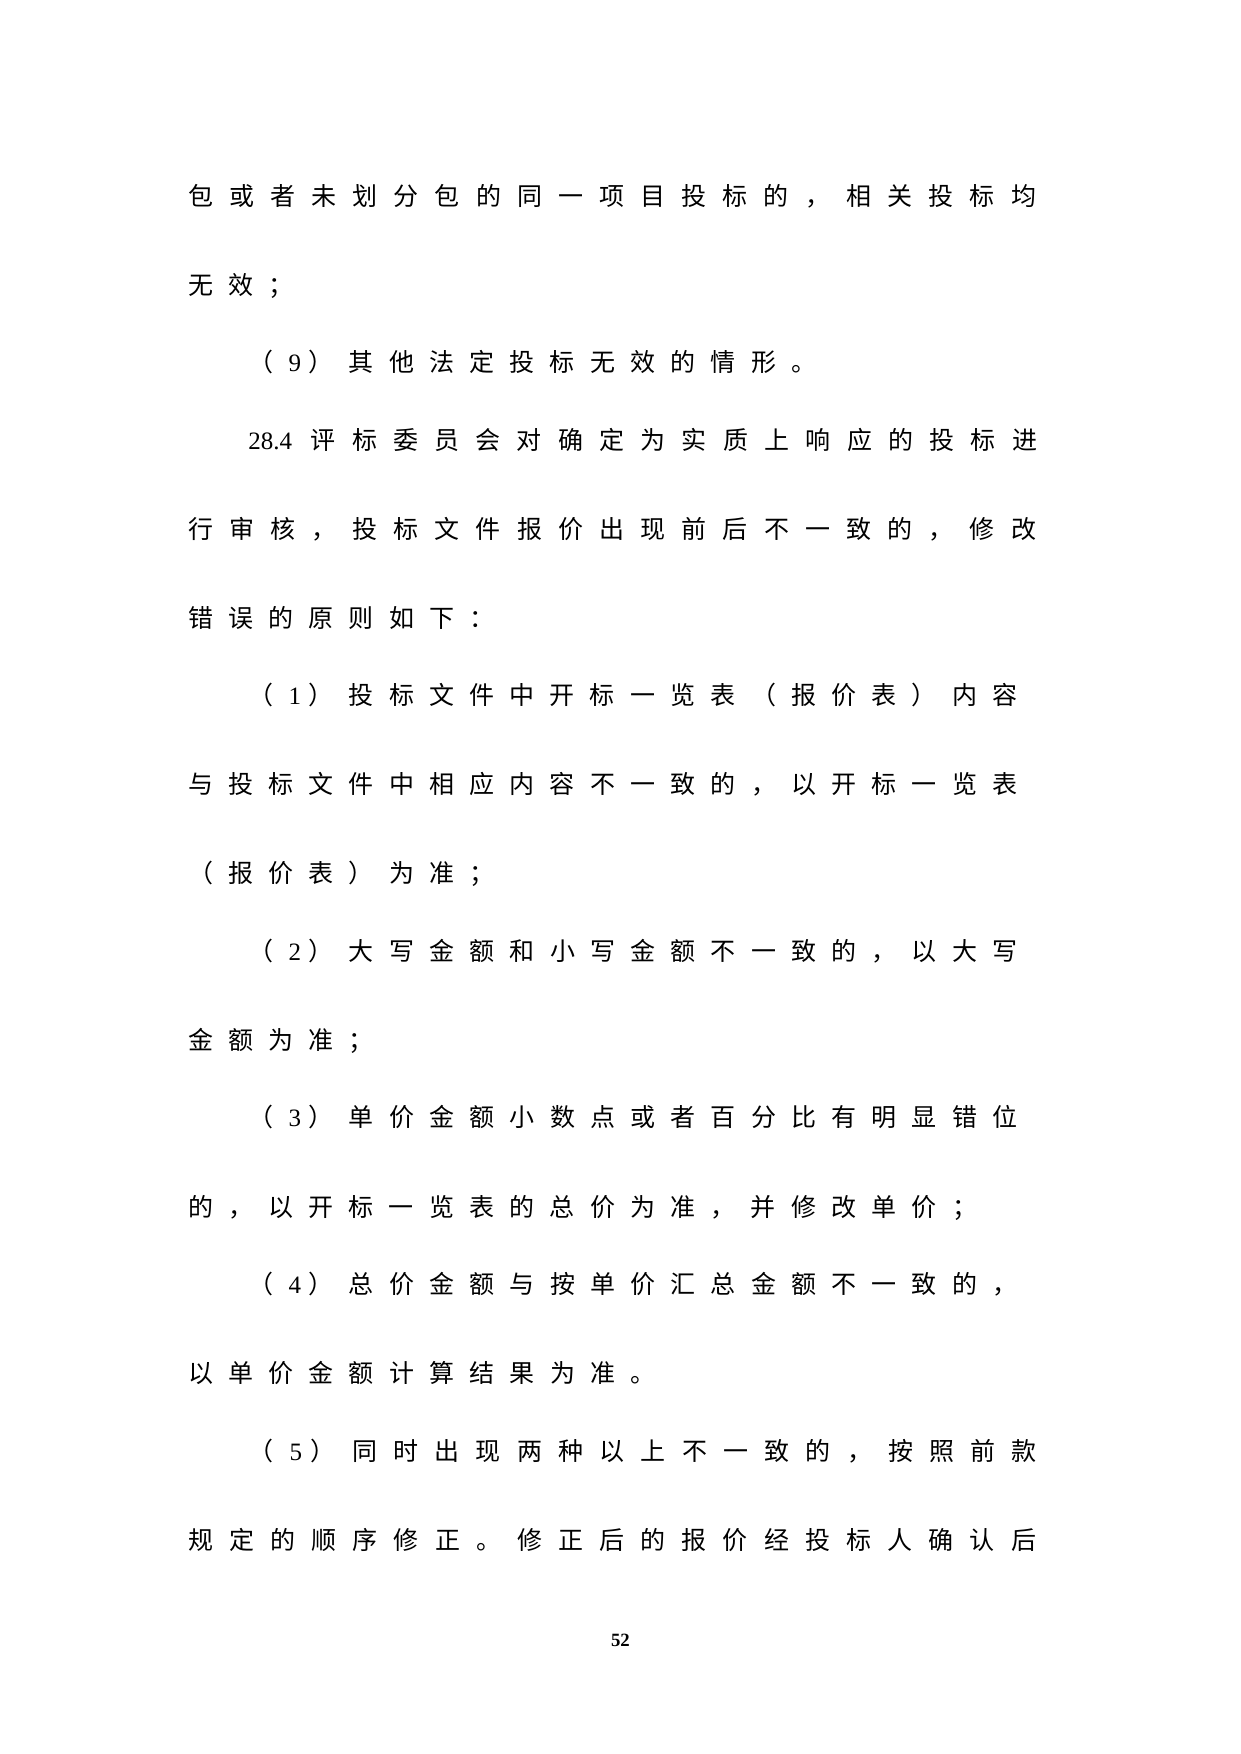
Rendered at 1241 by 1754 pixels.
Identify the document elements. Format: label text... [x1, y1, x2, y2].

text （4）总价金额与按单价汇总金额不一致的，以单价金额计算结果为准。 [188, 1253, 1052, 1401]
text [188, 164, 1052, 313]
text （2）大写金额和小写金额不一致的，以大写金额为准； [188, 920, 1052, 1068]
text （1）投标文件中开标一览表（报价表）内容与投标文件中相应内容不一致的，以开标一览表（报价表）为准； [188, 664, 1052, 902]
text 28.4 评标委员会对确定为实质上响应的投标进行审核，投标文件报价出现前后不一致的，修改错误的原则如下： [188, 408, 1052, 646]
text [188, 1419, 1052, 1568]
text （3）单价金额小数点或者百分比有明显错位的，以开标一览表的总价为准，并修改单价； [188, 1086, 1052, 1235]
text （9）其他法定投标无效的情形。 [188, 331, 1052, 390]
